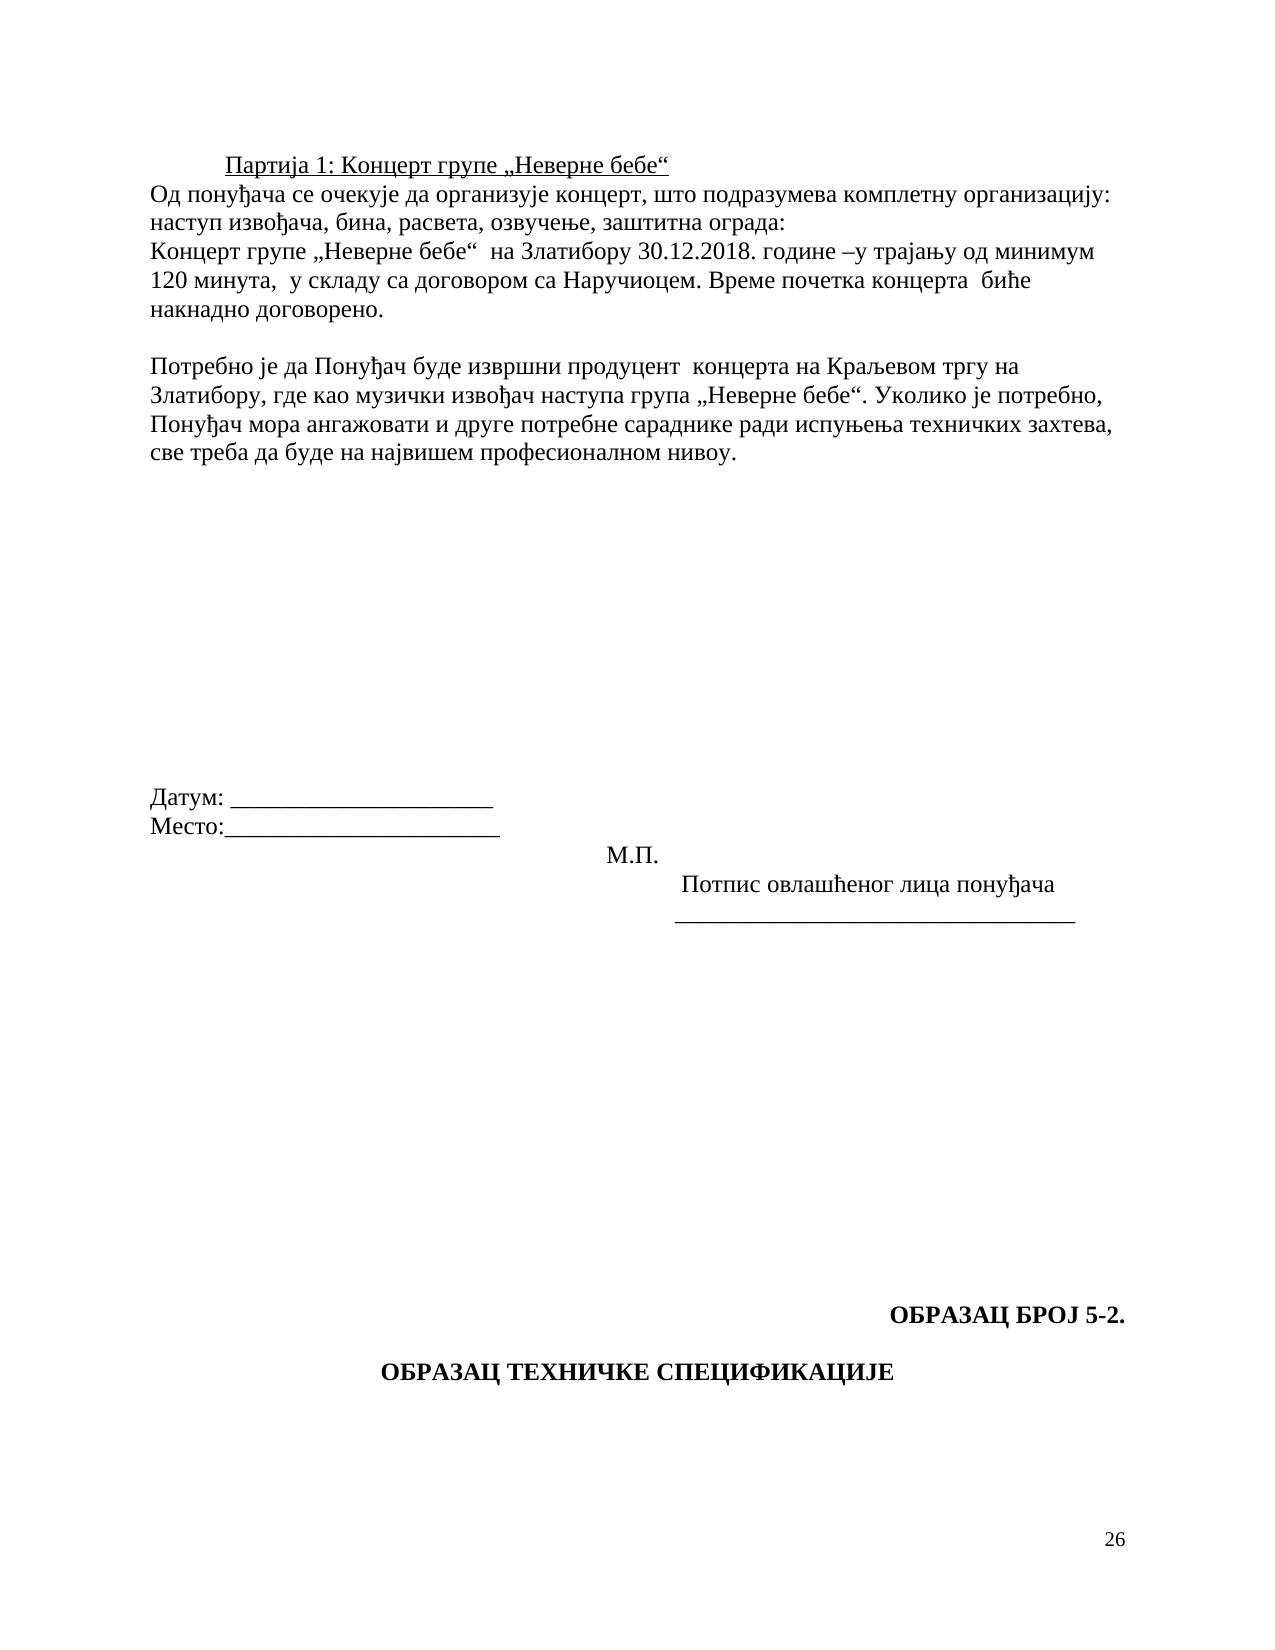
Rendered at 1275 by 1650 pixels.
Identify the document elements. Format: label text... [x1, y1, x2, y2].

text Партија 1: Концерт групе „Неверне бебе“ [150, 150, 1125, 179]
text М.П. [150, 840, 1125, 869]
text Потпис овлашћеног лица понуђача [150, 869, 1125, 897]
text Место:______________________ [150, 811, 1125, 840]
text ОБРАЗАЦ БРОЈ 5-2. [150, 1300, 1125, 1329]
text Датум: _____________________ [150, 782, 1125, 811]
text Концерт групе „Неверне бебе“ на Златибору 30.12.2018. године –у трајању од минимум 120 минута, у складу са договором са Наручиоцем. Време почетка концерта биће накнадно договорено. [150, 236, 1125, 322]
text ________________________________ [150, 897, 1125, 926]
text Потребно је да Понуђач буде извршни продуцент концерта на Краљевом тргу на Златибору, где као музички извођач наступа група „Неверне бебе“. Уколико је потребно, Понуђач мора ангажовати и друге потребне сараднике ради испуњења техничких захтева, све треба да буде на највишем професионалном нивоу. [150, 351, 1125, 466]
text Од понуђача се очекује да организује концерт, што подразумева комплетну организацију: наступ извођача, бина, расвета, озвучење, заштитна ограда: [150, 179, 1125, 236]
text ОБРАЗАЦ ТЕХНИЧКЕ СПЕЦИФИКАЦИЈЕ [150, 1357, 1125, 1386]
